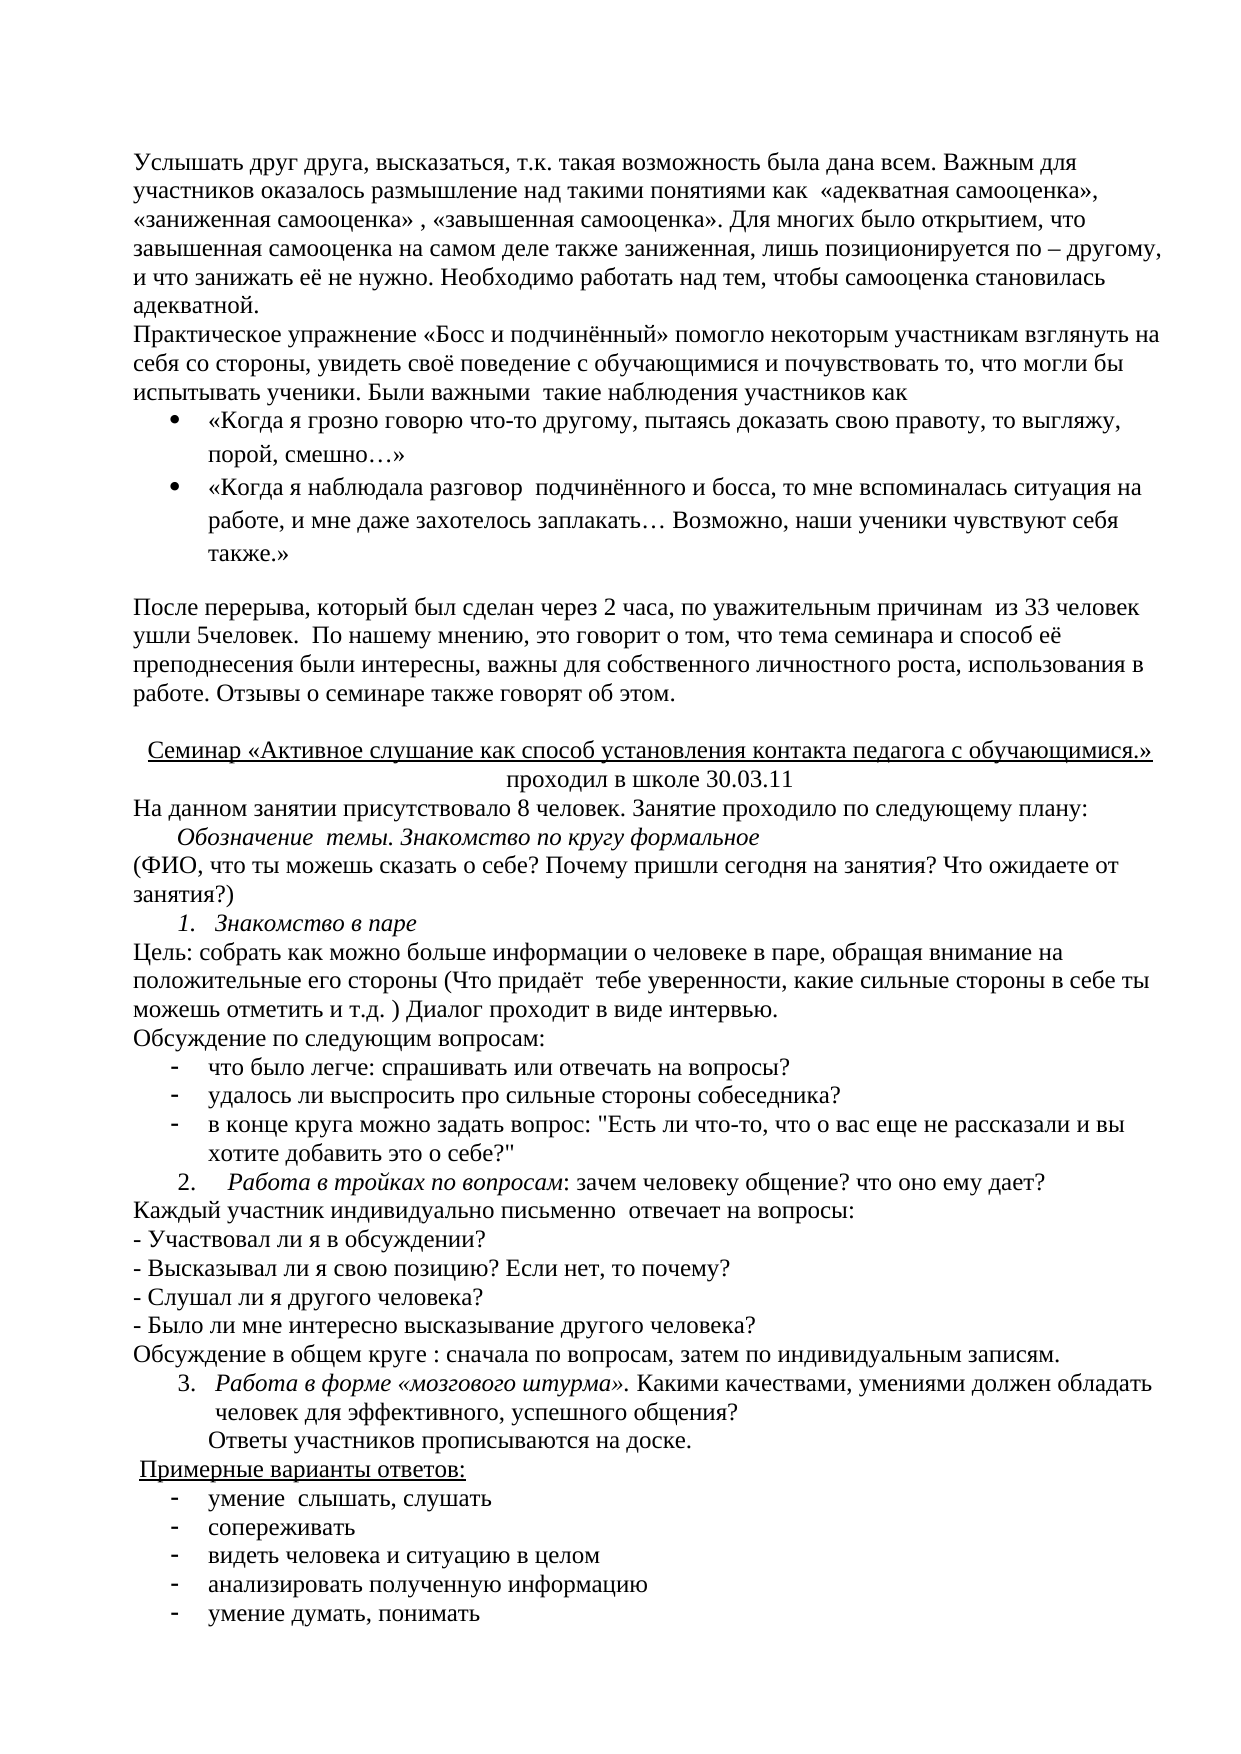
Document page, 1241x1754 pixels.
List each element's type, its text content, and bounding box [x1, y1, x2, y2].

list умение слышать, слушать [170, 1483, 1167, 1512]
list что было легче: спрашивать или отвечать на вопросы? [170, 1052, 1167, 1080]
text На данном занятии присутствовало 8 человек. Занятие проходило по следующему плану: [133, 793, 1167, 822]
list умение думать, понимать [170, 1598, 1167, 1627]
list «Когда я наблюдала разговор подчинённого и босса, то мне вспоминалась ситуация на работе, и мне даже захотелось заплакать… Возможно, наши ученики чувствуют себя также.» [170, 472, 1167, 566]
text (ФИО, что ты можешь сказать о себе? Почему пришли сегодня на занятия? Что ожидаете от занятия?) [133, 850, 1167, 908]
text Обсуждение в общем круге : сначала по вопросам, затем по индивидуальным записям. [133, 1339, 1167, 1368]
list «Когда я грозно говорю что-то другому, пытаясь доказать свою правоту, то выгляжу, порой, смешно…» [170, 406, 1167, 467]
text - Высказывал ли я свою позицию? Если нет, то почему? [133, 1253, 1167, 1282]
list в конце круга можно задать вопрос: "Есть ли что-то, что о вас еще не рассказали и вы хотите добавить это о себе?" [170, 1109, 1167, 1167]
list видеть человека и ситуацию в целом [170, 1540, 1167, 1569]
text Примерные варианты ответов: [133, 1454, 1167, 1483]
list удалось ли выспросить про сильные стороны собеседника? [170, 1080, 1167, 1109]
text Обсуждение по следующим вопросам: [133, 1023, 1167, 1052]
list сопереживать [170, 1512, 1167, 1540]
text Цель: собрать как можно больше информации о человеке в паре, обращая внимание на положительные его стороны (Что придаёт тебе уверенности, какие сильные стороны в себе ты можешь отметить и т.д. ) Диалог проходит в виде интервью. [133, 937, 1167, 1023]
text После перерыва, который был сделан через 2 часа, по уважительным причинам из 33 человек ушли 5человек. По нашему мнению, это говорит о том, что тема семинара и способ её преподнесения были интересны, важны для собственного личностного роста, использования в работе. Отзывы о семинаре также говорят об этом. [133, 592, 1167, 707]
text Семинар «Активное слушание как способ установления контакта педагога с обучающимися.» [133, 735, 1167, 764]
text Практическое упражнение «Босс и подчинённый» помогло некоторым участникам взглянуть на себя со стороны, увидеть своё поведение с обучающимися и почувствовать то, что могли бы испытывать ученики. Были важными такие наблюдения участников как [133, 319, 1167, 406]
text - Было ли мне интересно высказывание другого человека? [133, 1310, 1167, 1339]
text Услышать друг друга, высказаться, т.к. такая возможность была дана всем. Важным для участников оказалось размышление над такими понятиями как «адекватная самооценка», «заниженная самооценка» , «завышенная самооценка». Для многих было открытием, что завышенная самооценка на самом деле также заниженная, лишь позиционируется по – другому, и что занижать её не нужно. Необходимо работать над тем, чтобы самооценка становилась адекватной. [133, 147, 1167, 319]
text Каждый участник индивидуально письменно отвечает на вопросы: [133, 1195, 1167, 1224]
text проходил в школе 30.03.11 [133, 764, 1167, 793]
list анализировать полученную информацию [170, 1569, 1167, 1598]
list Знакомство в паре [177, 908, 1167, 937]
text Ответы участников прописываются на доске. [170, 1425, 1167, 1454]
text - Слушал ли я другого человека? [133, 1282, 1167, 1310]
list Работа в тройках по вопросам: зачем человеку общение? что оно ему дает? [177, 1167, 1167, 1195]
text - Участвовал ли я в обсуждении? [133, 1224, 1167, 1253]
text Обозначение темы. Знакомство по кругу формальное [133, 822, 1167, 850]
list Работа в форме «мозгового штурма». Какими качествами, умениями должен обладать человек для эффективного, успешного общения? [177, 1368, 1167, 1425]
